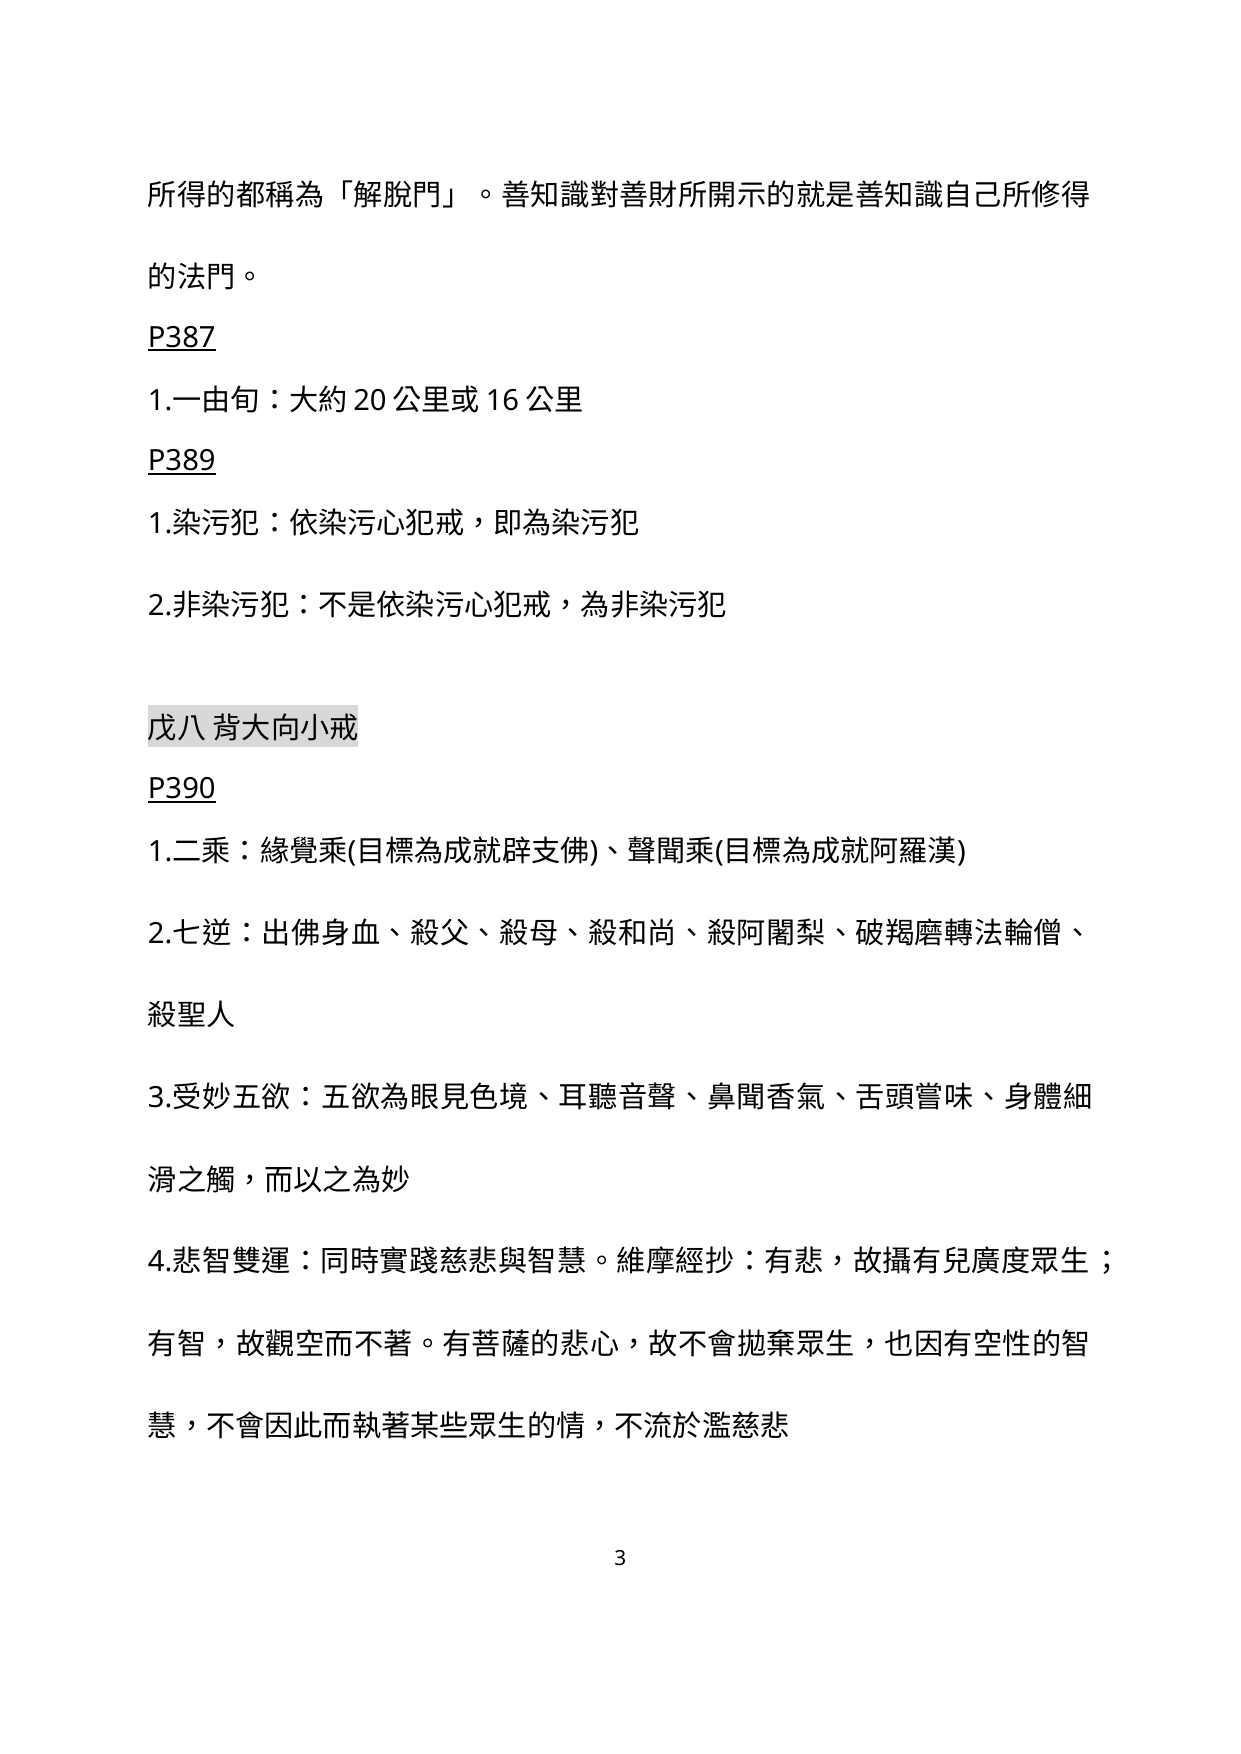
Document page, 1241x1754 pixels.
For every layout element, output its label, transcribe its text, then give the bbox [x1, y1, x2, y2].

text 4.悲智雙運：同時實踐慈悲與智慧。維摩經抄：有悲，故攝有兒廣度眾生；有智，故觀空而不著。有菩薩的悲心，故不會拋棄眾生，也因有空性的智慧，不會因此而執著某些眾生的情，不流於濫慈悲 [148, 1218, 1092, 1464]
text P387 [148, 315, 1092, 356]
text 3.受妙五欲：五欲為眼見色境、耳聽音聲、鼻聞香氣、舌頭嘗味、身體細滑之觸，而以之為妙 [148, 1054, 1092, 1218]
text 戊八 背大向小戒 [148, 685, 1092, 767]
text 2.非染污犯：不是依染污心犯戒，為非染污犯 [148, 562, 1092, 644]
text 1.二乘：緣覺乘(目標為成就辟支佛)、聲聞乘(目標為成就阿羅漢) [148, 808, 1092, 890]
text 2.七逆：出佛身血、殺父、殺母、殺和尚、殺阿闍梨、破羯磨轉法輪僧、殺聖人 [148, 890, 1092, 1054]
text P390 [148, 767, 1092, 808]
text 1.一由旬：大約20公里或16公里 P389 [148, 356, 1092, 479]
text 1.染污犯：依染污心犯戒，即為染污犯 [148, 479, 1092, 562]
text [148, 151, 1092, 315]
